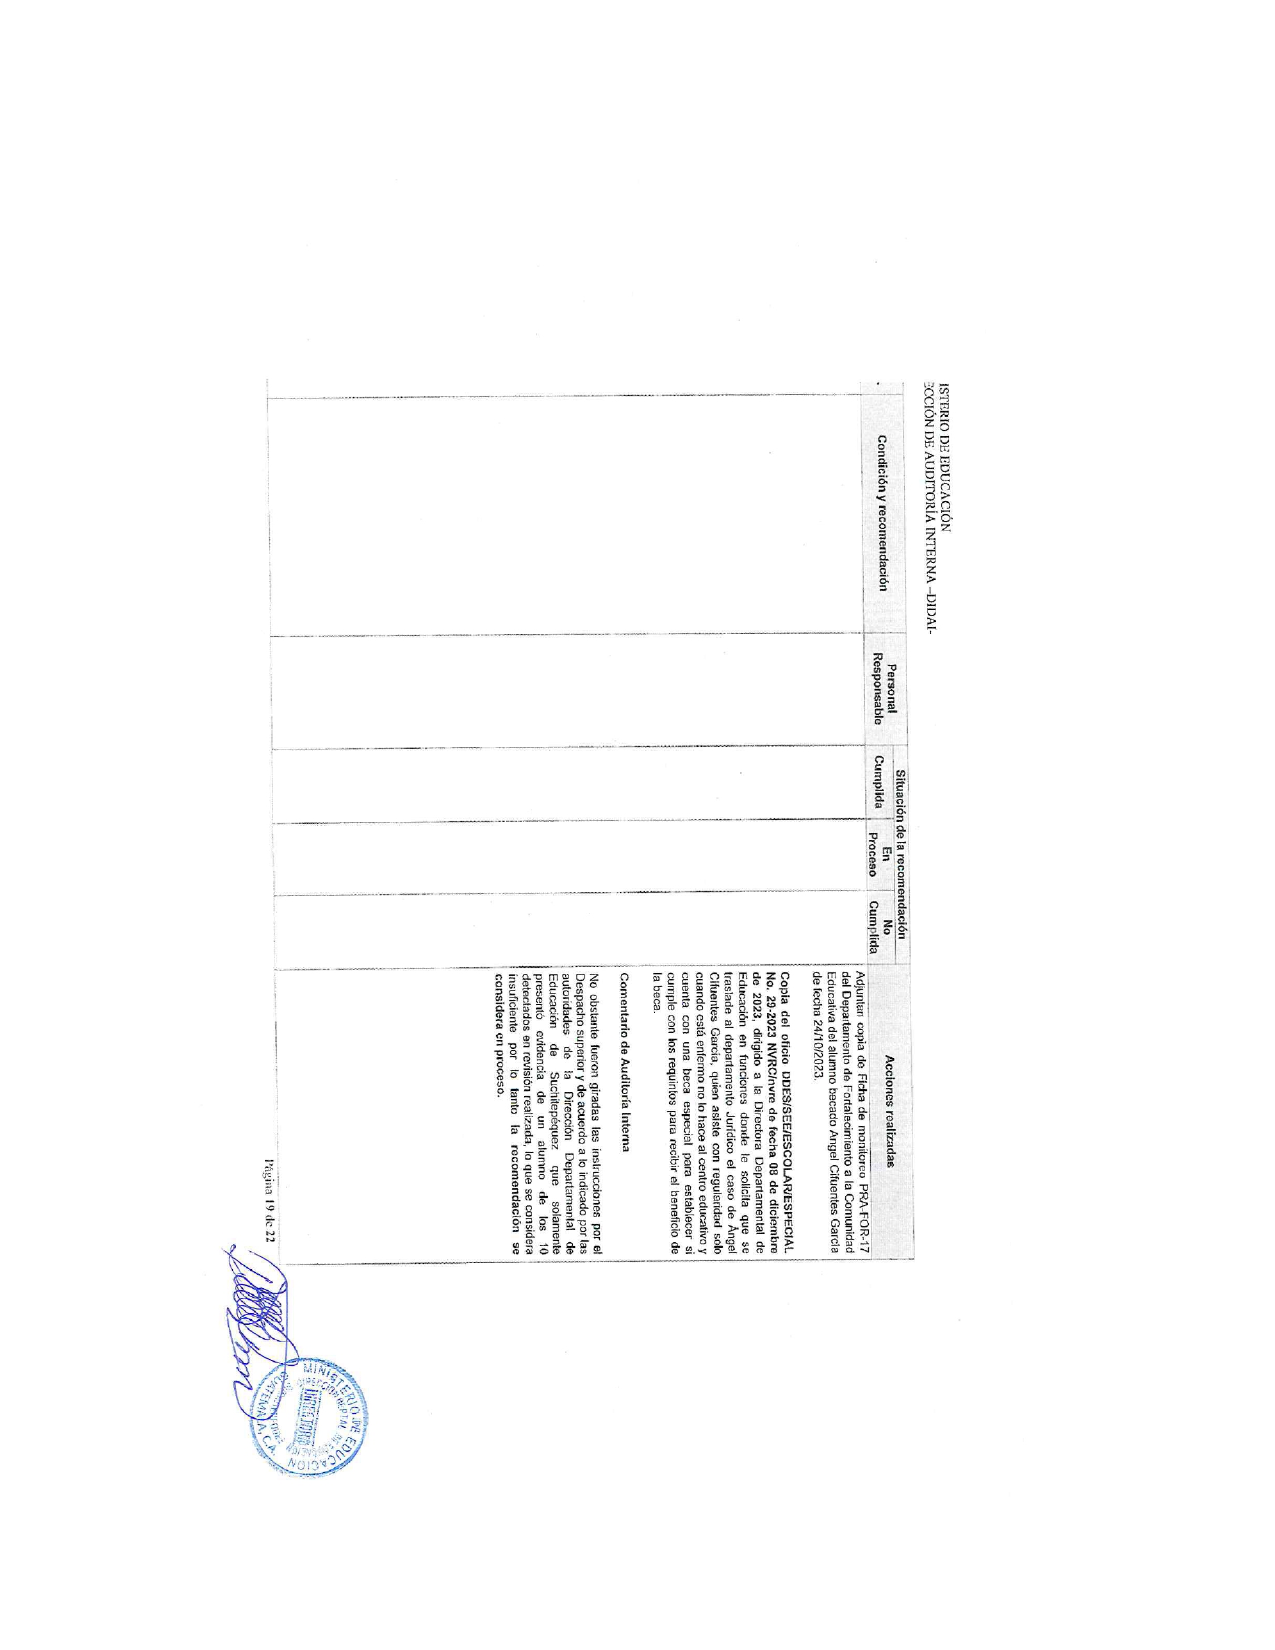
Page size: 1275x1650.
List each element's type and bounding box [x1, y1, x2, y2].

picture [177, 162, 1063, 1517]
